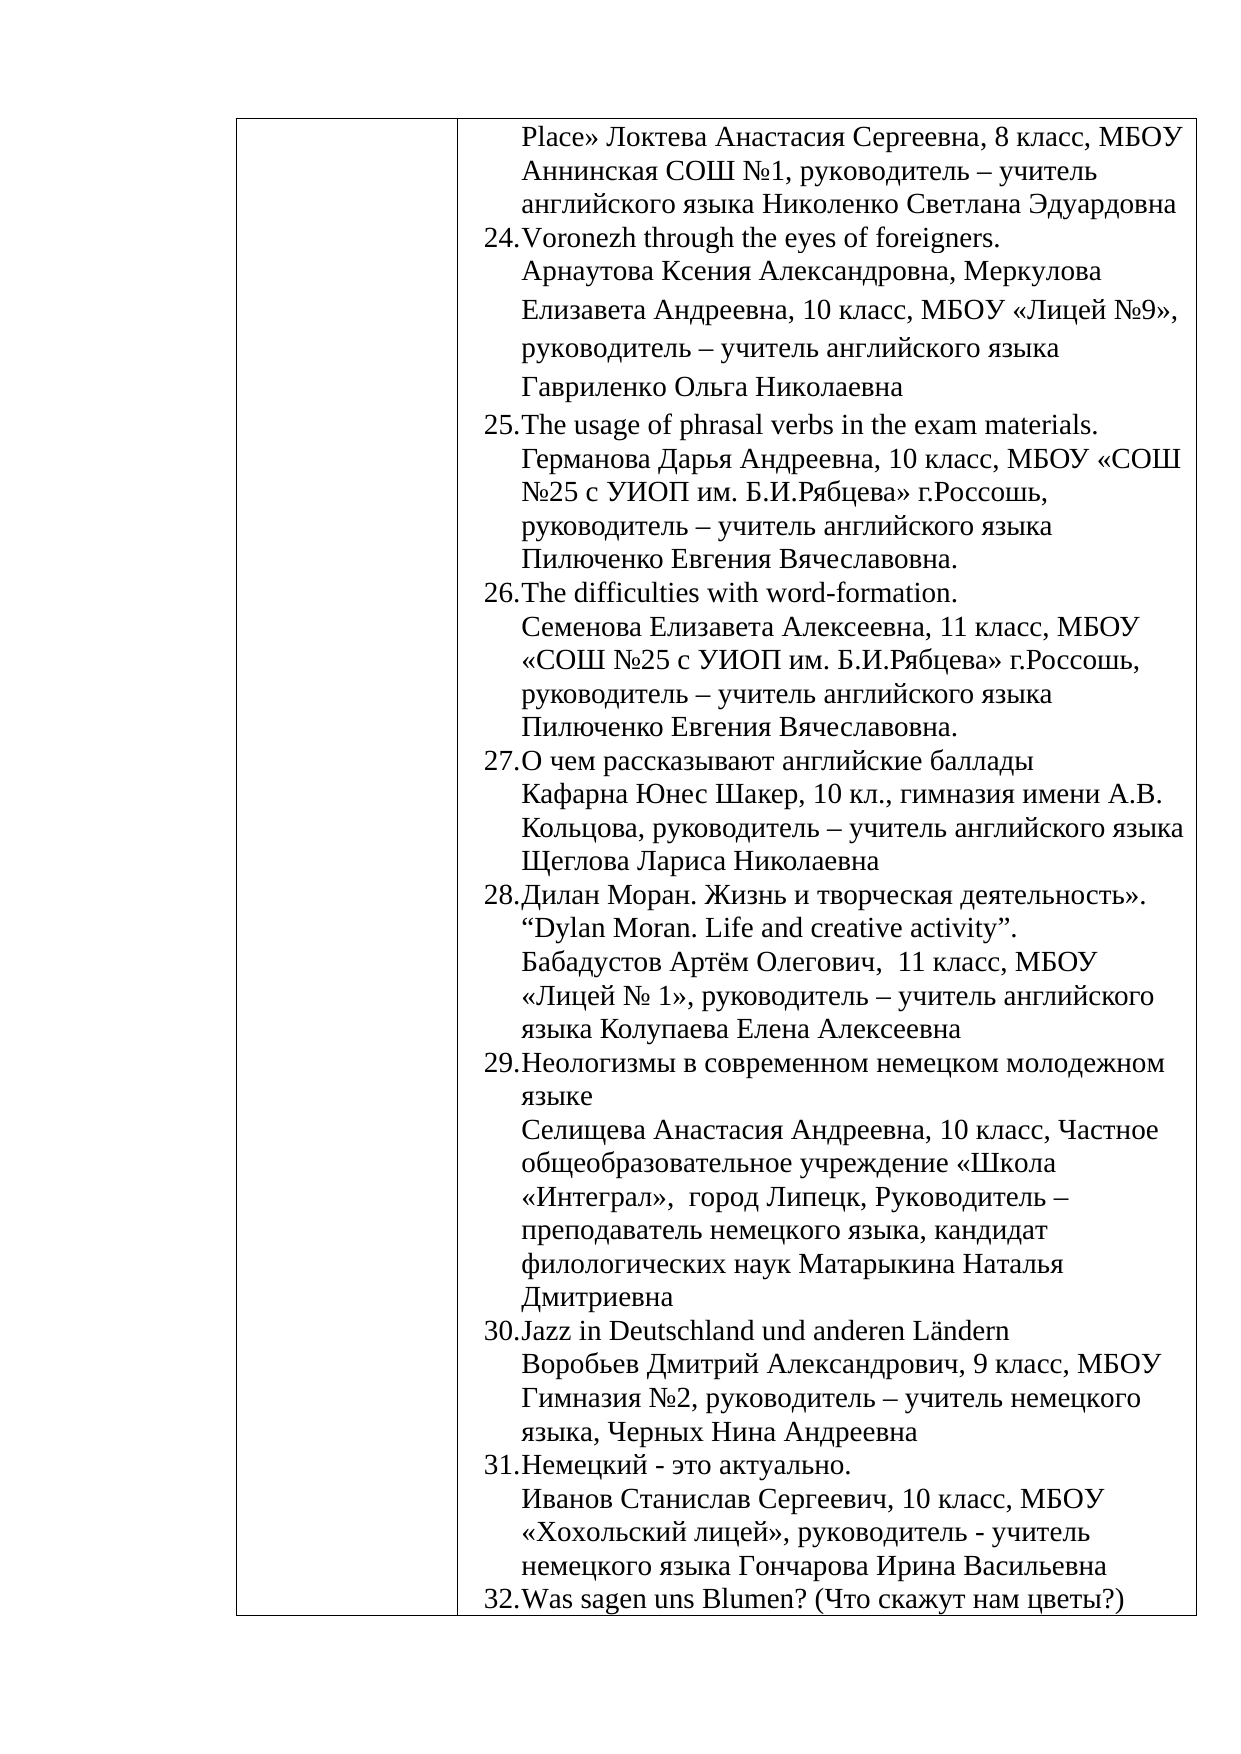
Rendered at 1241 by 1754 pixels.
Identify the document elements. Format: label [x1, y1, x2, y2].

table_cell [458, 119, 1196, 1615]
table_cell [237, 119, 457, 1615]
